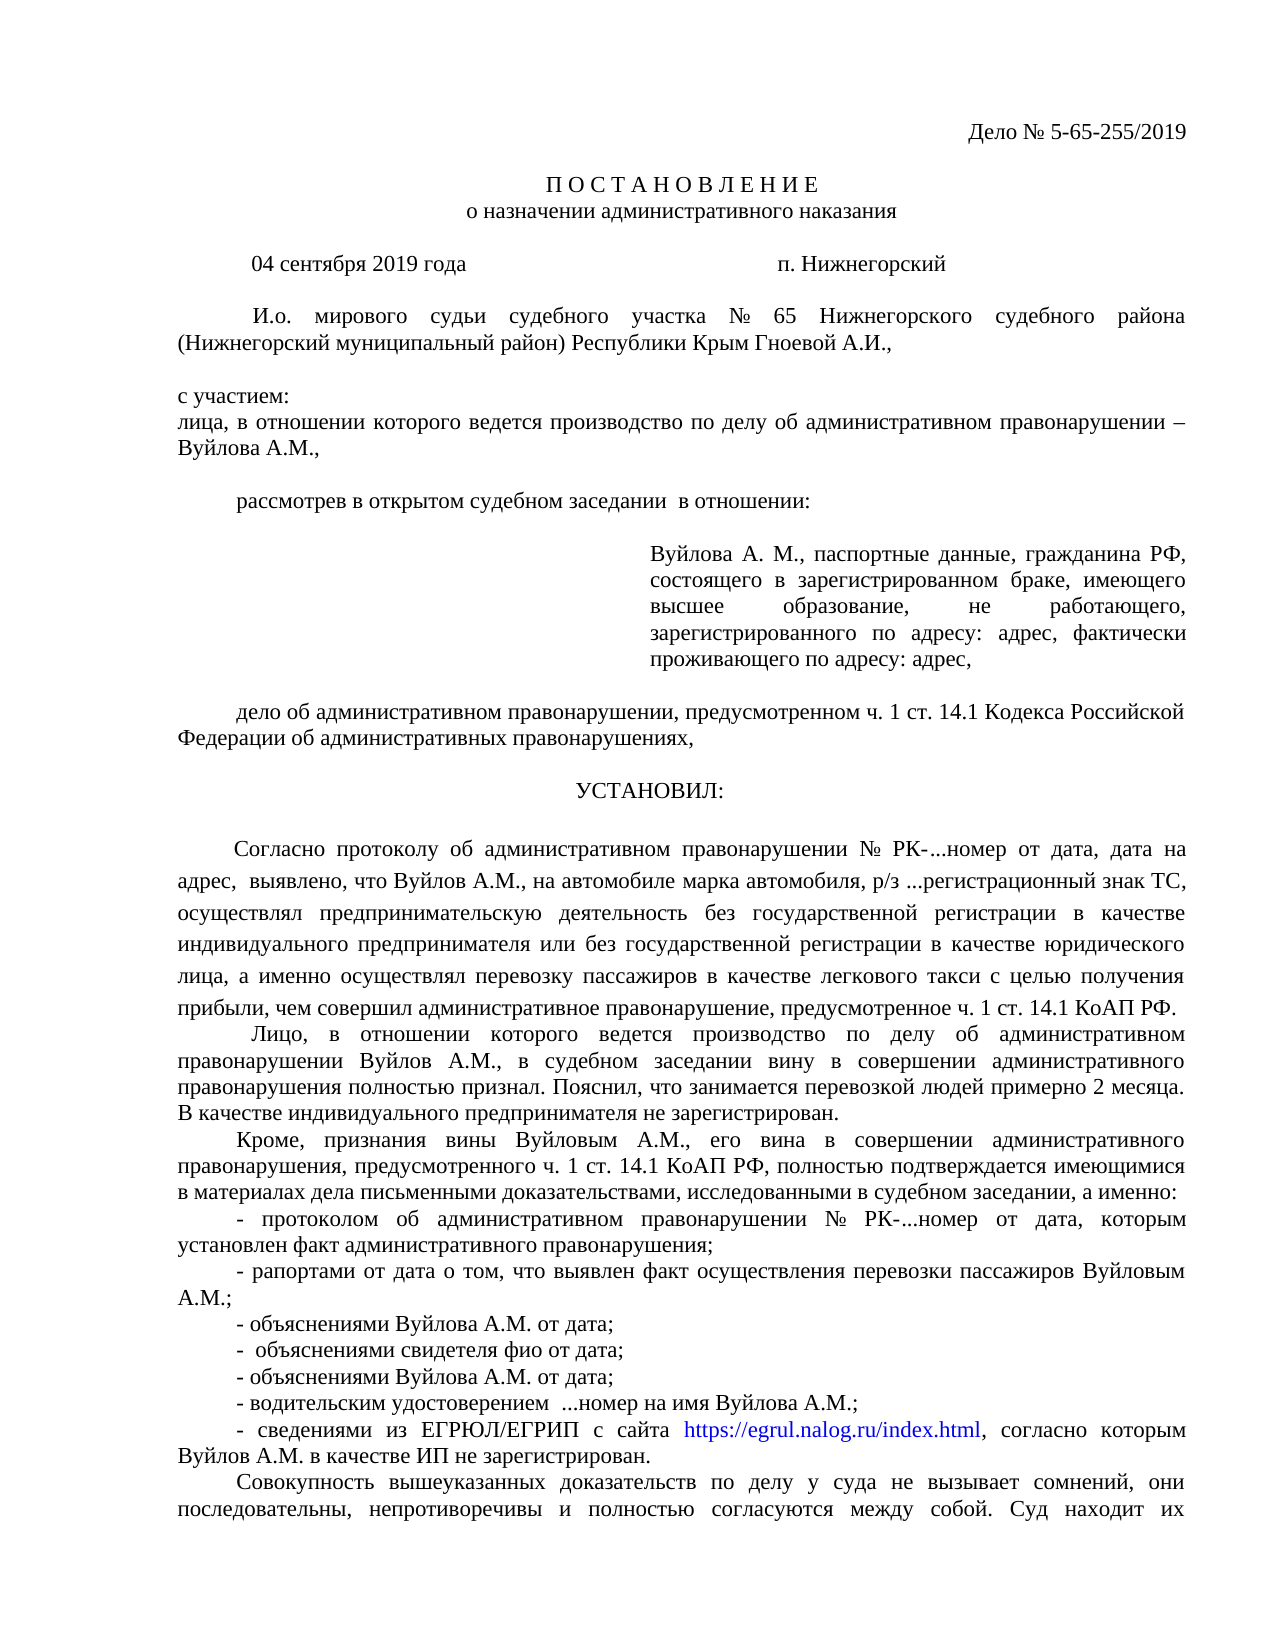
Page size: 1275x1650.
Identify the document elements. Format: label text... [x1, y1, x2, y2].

text - водительским удостоверением ...номер на имя Вуйлова А.М.; [177, 1389, 1186, 1416]
text лица, в отношении которого ведется производство по делу об административном правонарушении – Вуйлова А.М., [177, 408, 1186, 461]
text Согласно протоколу об административном правонарушении № РК-...номер от дата, дата на адрес, выявлено, что Вуйлов А.М., на автомобиле марка автомобиля, р/з ...регистрационный знак ТС, осуществлял предпринимательскую деятельность без государственной регистрации в качестве индивидуального предпринимателя или без государственной регистрации в качестве юридического лица, а именно осуществлял перевозку пассажиров в качестве легкового такси с целью получения прибыли, чем совершил административное правонарушение, предусмотренное ч. 1 ст. 14.1 КоАП РФ. [177, 830, 1186, 1020]
text рассмотрев в открытом судебном заседании в отношении: [177, 487, 1186, 513]
text 04 сентября 2019 года п. Нижнегорский [177, 250, 1186, 276]
text Лицо, в отношении которого ведется производство по делу об административном правонарушении Вуйлов А.М., в судебном заседании вину в совершении административного правонарушения полностью признал. Пояснил, что занимается перевозкой людей примерно 2 месяца. В качестве индивидуального предпринимателя не зарегистрирован. [177, 1020, 1186, 1126]
text - сведениями из ЕГРЮЛ/ЕГРИП с сайта https://egrul.nalog.ru/index.html, согласно которым Вуйлов А.М. в качестве ИП не зарегистрирован. [177, 1416, 1186, 1468]
text о назначении административного наказания [177, 197, 1186, 223]
text - рапортами от дата о том, что выявлен факт осуществления перевозки пассажиров Вуйловым А.М.; [177, 1257, 1186, 1310]
text - протоколом об административном правонарушении № РК-...номер от дата, которым установлен факт административного правонарушения; [177, 1205, 1186, 1257]
text с участием: [177, 382, 1186, 408]
text Вуйлова А. М., паспортные данные, гражданина РФ, состоящего в зарегистрированном браке, имеющего высшее образование, не работающего, зарегистрированного по адресу: адрес, фактически проживающего по адресу: адрес, [650, 540, 1186, 672]
text - объяснениями Вуйлова А.М. от дата; [177, 1310, 1186, 1337]
text - объяснениями свидетеля фио от дата; [177, 1337, 1186, 1363]
text дело об административном правонарушении, предусмотренном ч. 1 ст. 14.1 Кодекса Российской Федерации об административных правонарушениях, [177, 698, 1186, 751]
text И.о. мирового судьи судебного участка № 65 Нижнегорского судебного района (Нижнегорский муниципальный район) Республики Крым Гноевой А.И., [177, 303, 1186, 355]
text - объяснениями Вуйлова А.М. от дата; [177, 1363, 1186, 1389]
subtitle П О С Т А Н О В Л Е Н И Е [177, 171, 1186, 197]
text УСТАНОВИЛ: [177, 777, 1186, 803]
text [177, 1468, 1186, 1521]
text Кроме, признания вины Вуйловым А.М., его вина в совершении административного правонарушения, предусмотренного ч. 1 ст. 14.1 КоАП РФ, полностью подтверждается имеющимися в материалах дела письменными доказательствами, исследованными в судебном заседании, а именно: [177, 1126, 1186, 1205]
subtitle Дело № 5-65-255/2019 [177, 118, 1186, 144]
